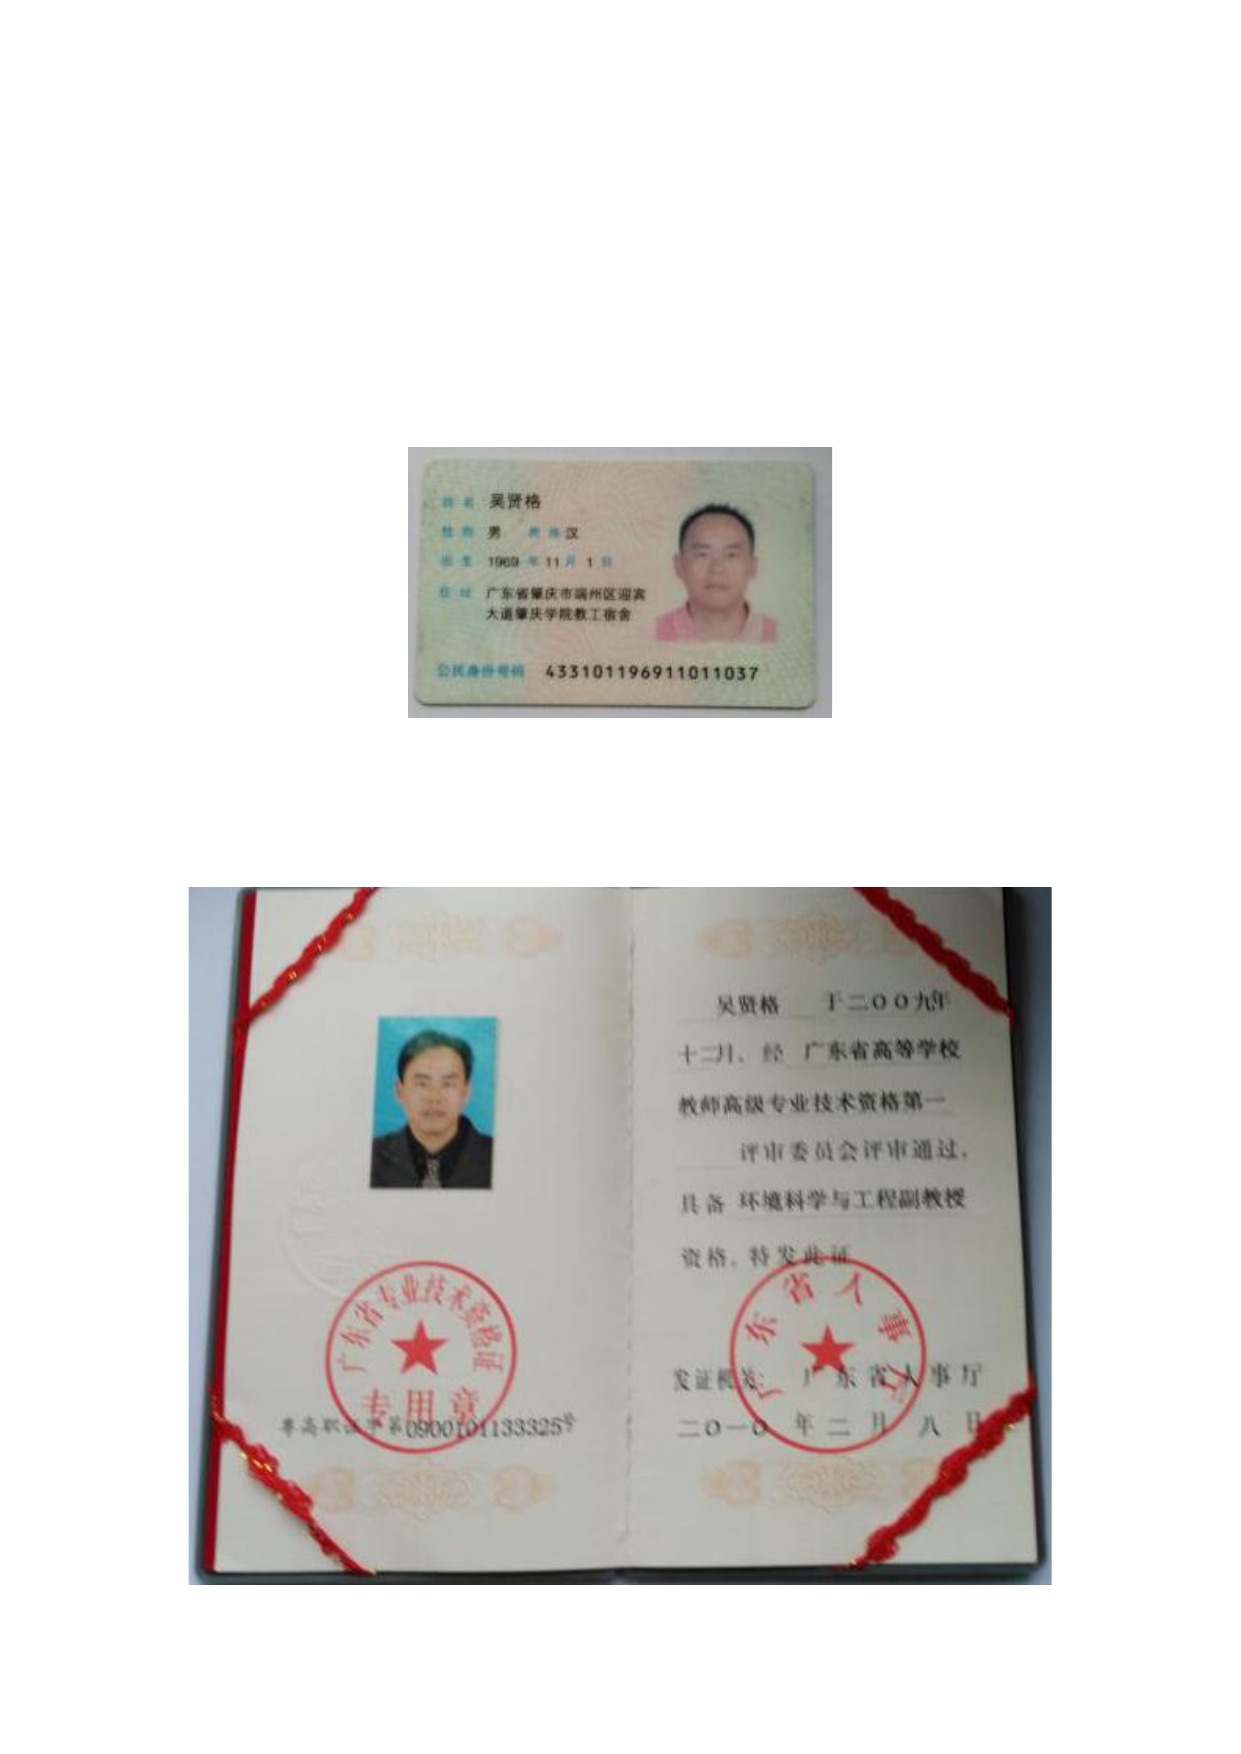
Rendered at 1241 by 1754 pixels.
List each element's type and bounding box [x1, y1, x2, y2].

picture [188, 887, 1052, 1585]
picture [408, 447, 833, 718]
